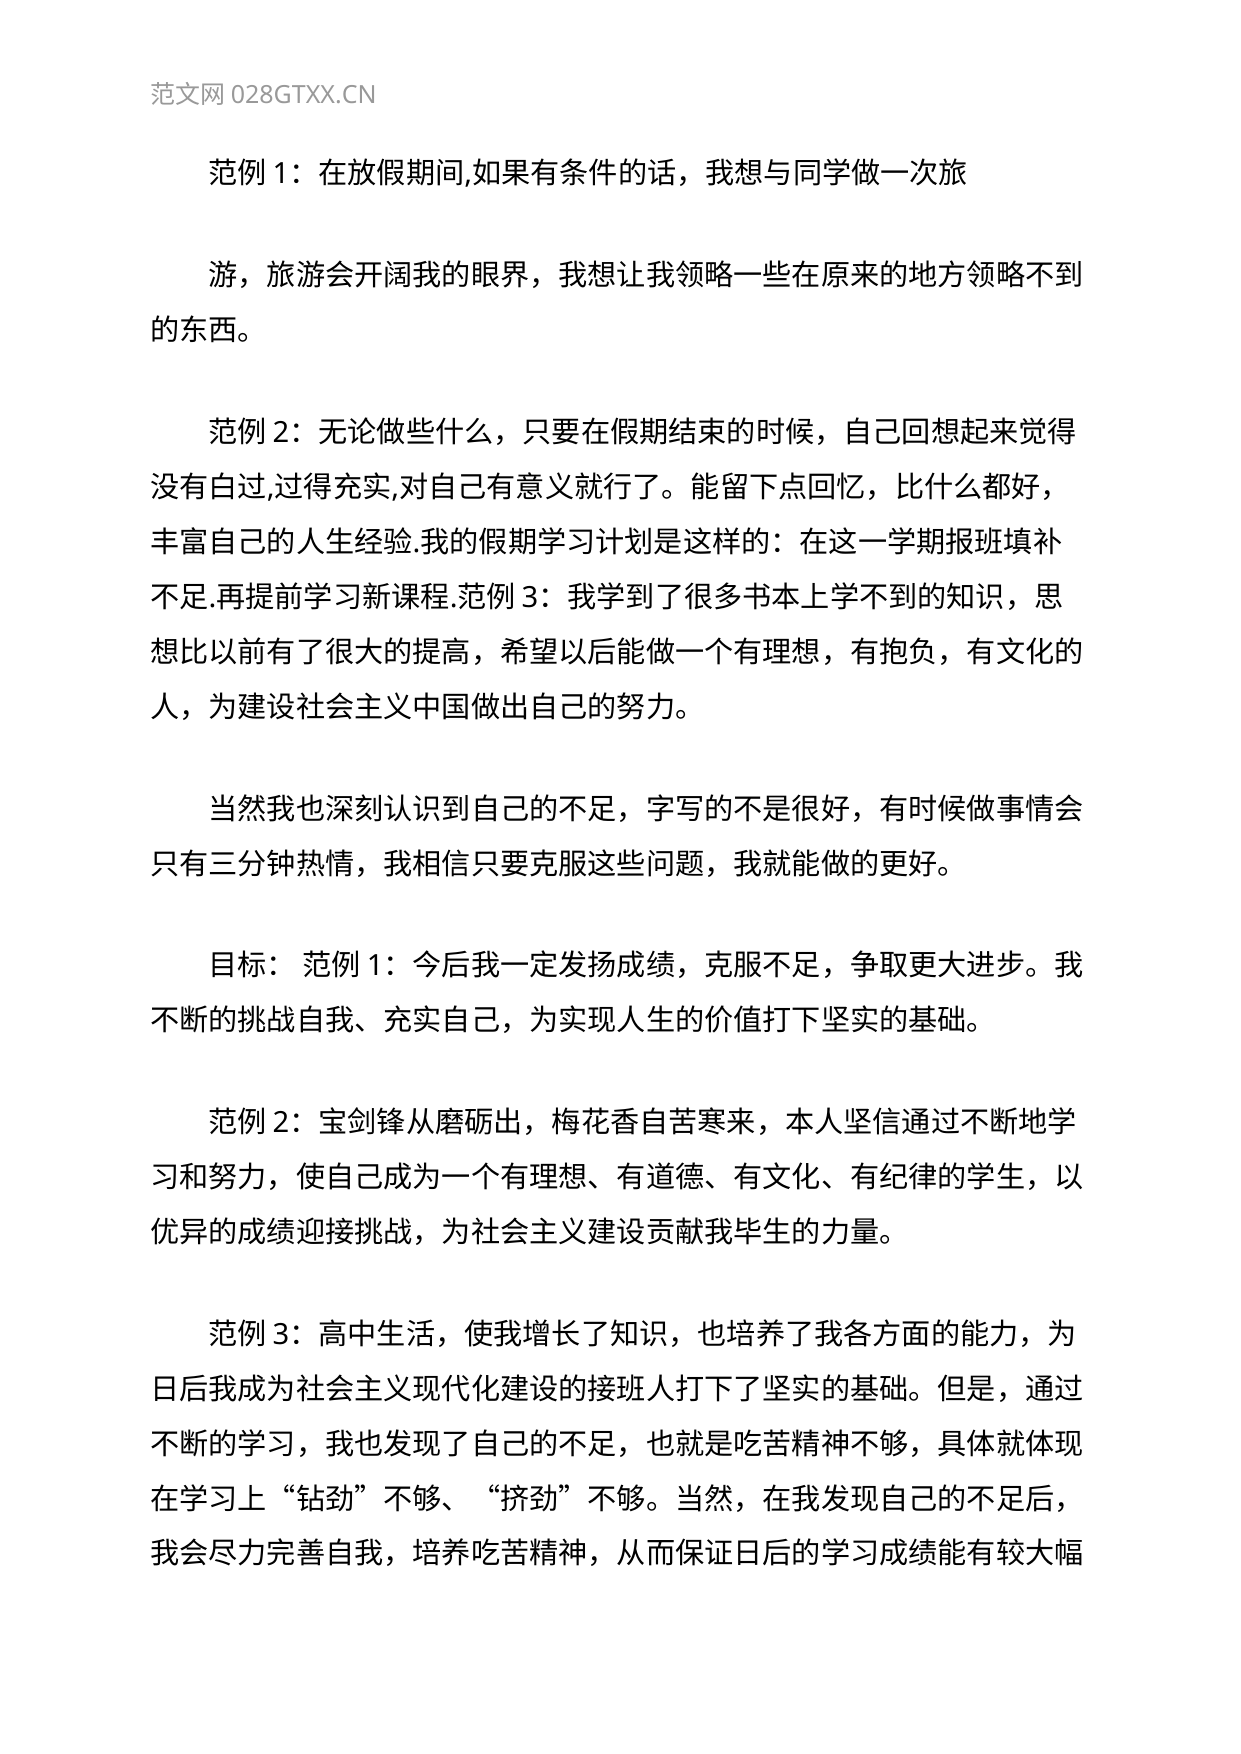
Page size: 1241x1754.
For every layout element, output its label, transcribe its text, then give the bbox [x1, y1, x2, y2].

text 游，旅游会开阔我的眼界，我想让我领略一些在原来的地方领略不到的东西。 [150, 252, 1090, 349]
text 范例1：在放假期间,如果有条件的话，我想与同学做一次旅 [150, 150, 1090, 192]
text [150, 1310, 1090, 1572]
text 范例2：宝剑锋从磨砺出，梅花香自苦寒来，本人坚信通过不断地学习和努力，使自己成为一个有理想、有道德、有文化、有纪律的学生，以优异的成绩迎接挑战，为社会主义建设贡献我毕生的力量。 [150, 1099, 1090, 1251]
text 当然我也深刻认识到自己的不足，字写的不是很好，有时候做事情会只有三分钟热情，我相信只要克服这些问题，我就能做的更好。 [150, 785, 1090, 882]
text 范例2：无论做些什么，只要在假期结束的时候，自己回想起来觉得没有白过,过得充实,对自己有意义就行了。能留下点回忆，比什么都好，丰富自己的人生经验.我的假期学习计划是这样的：在这一学期报班填补不足.再提前学习新课程.范例3：我学到了很多书本上学不到的知识，思想比以前有了很大的提高，希望以后能做一个有理想，有抱负，有文化的人，为建设社会主义中国做出自己的努力。 [150, 409, 1090, 726]
text 目标： 范例1：今后我一定发扬成绩，克服不足，争取更大进步。我不断的挑战自我、充实自己，为实现人生的价值打下坚实的基础。 [150, 942, 1090, 1039]
